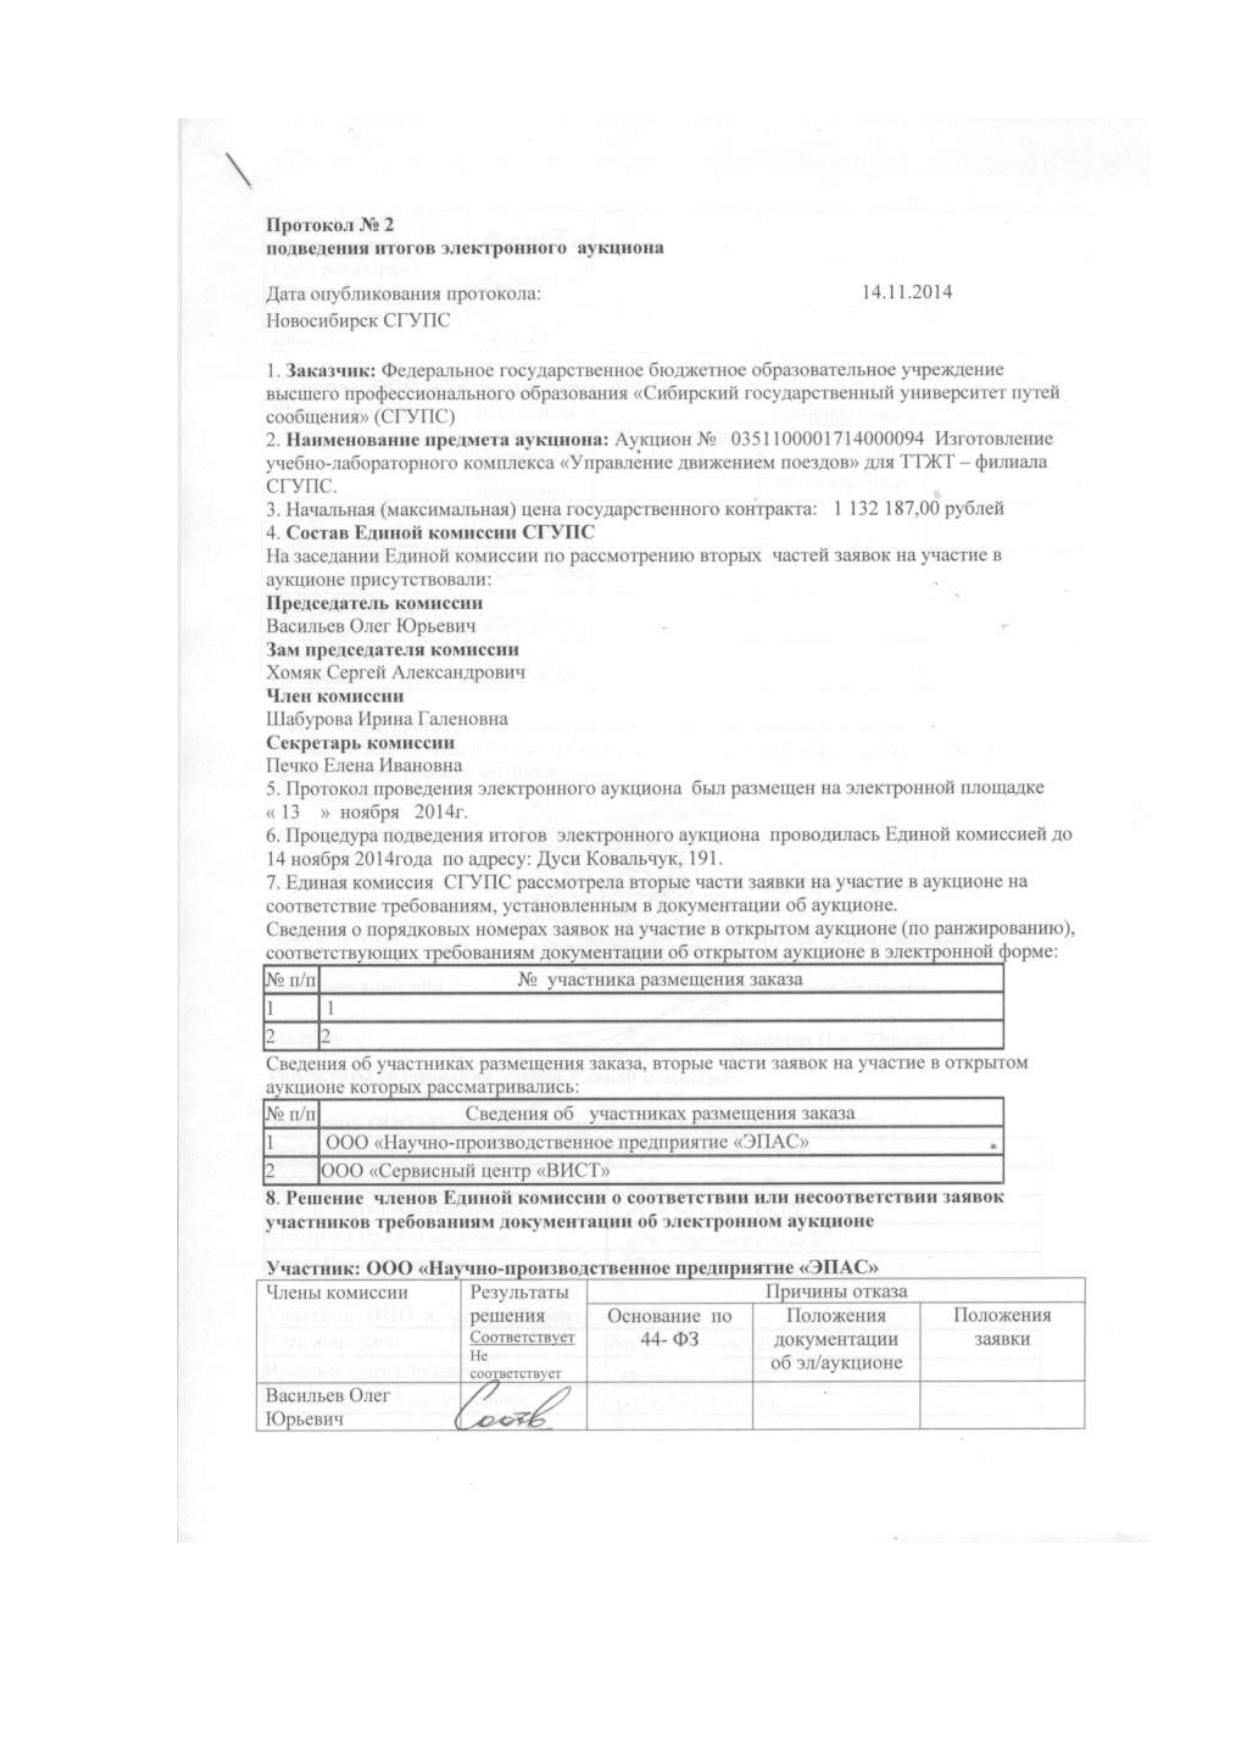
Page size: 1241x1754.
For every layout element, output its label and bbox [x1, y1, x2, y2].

picture [177, 118, 1152, 1544]
